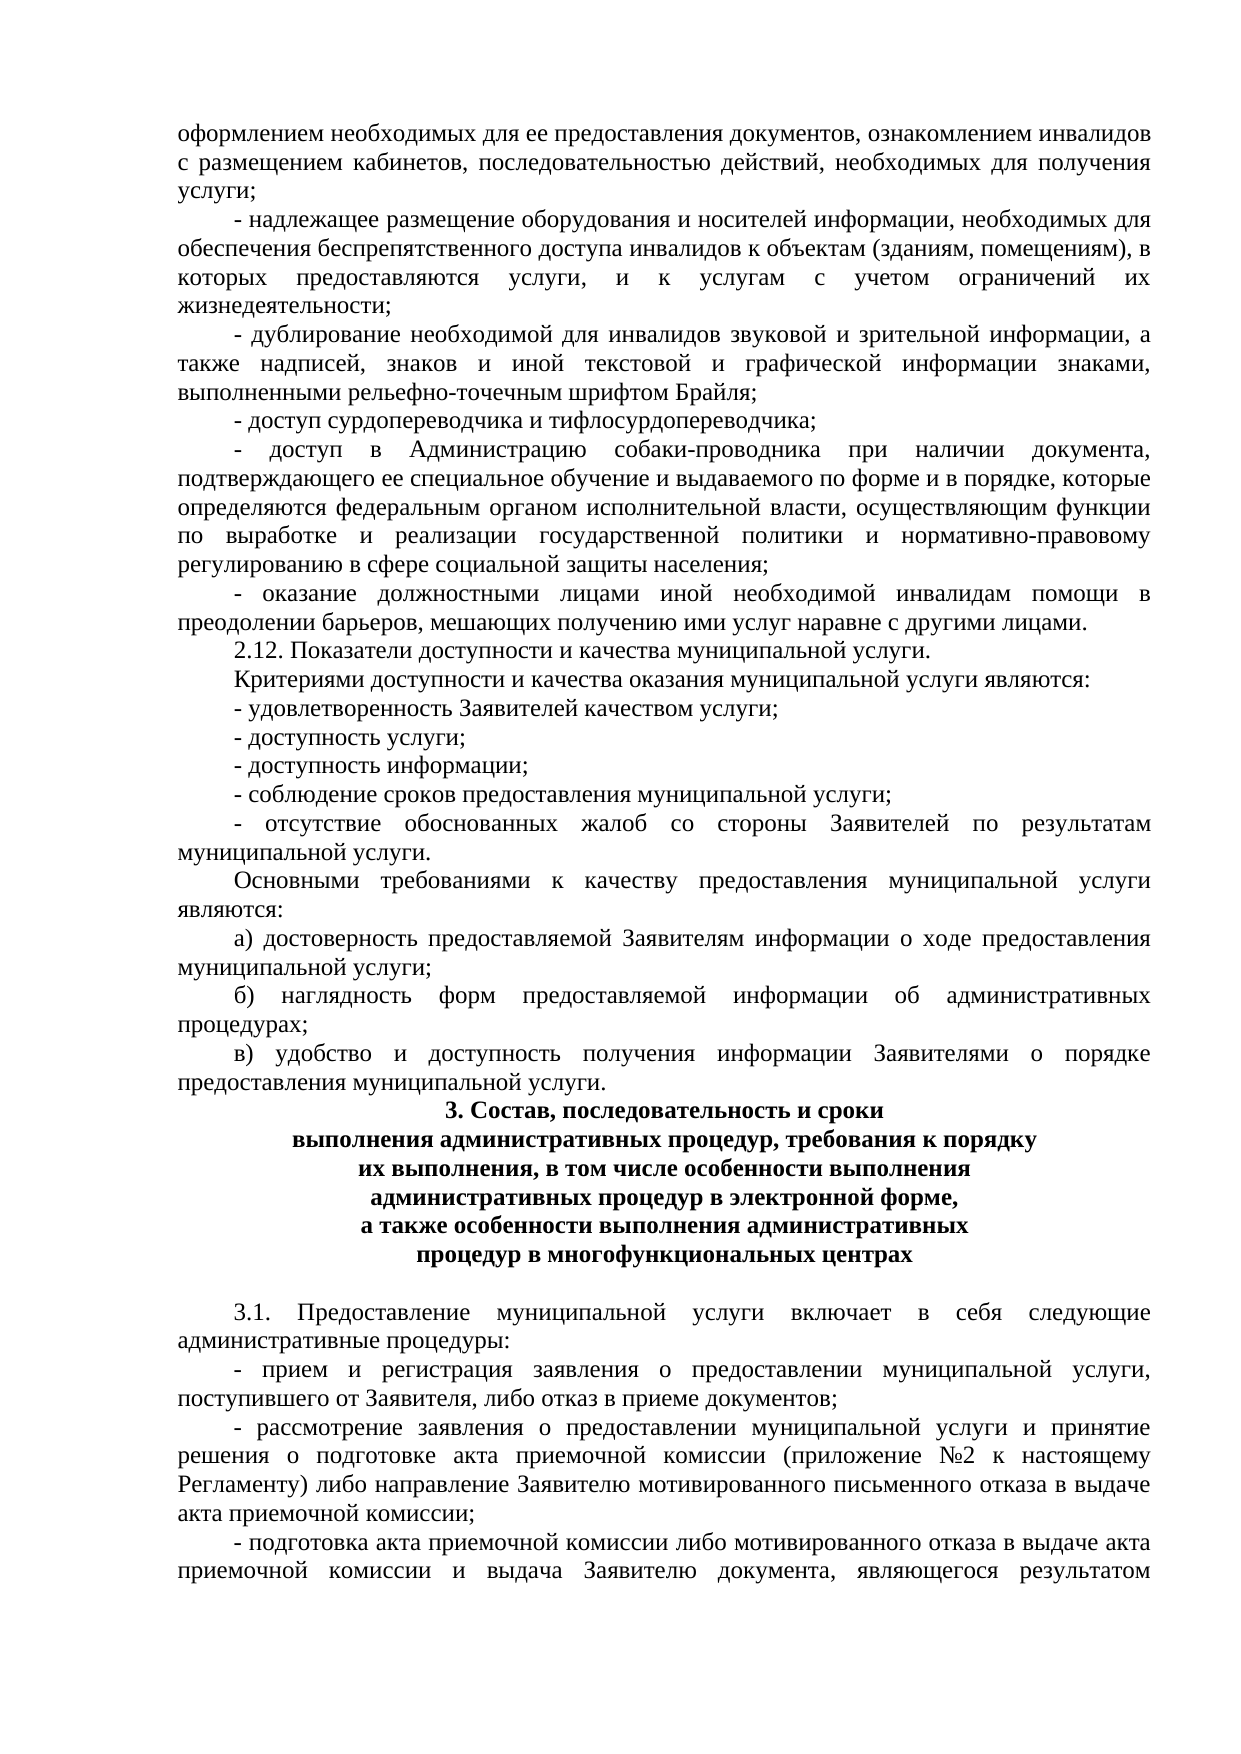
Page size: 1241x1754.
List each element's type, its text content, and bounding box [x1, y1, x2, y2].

text - доступность информации; [177, 751, 1152, 779]
text Основными требованиями к качеству предоставления муниципальной услуги являются: [177, 866, 1152, 923]
text 3.1. Предоставление муниципальной услуги включает в себя следующие административные процедуры: [177, 1297, 1152, 1354]
text а) достоверность предоставляемой Заявителям информации о ходе предоставления муниципальной услуги; [177, 923, 1152, 981]
text - удовлетворенность Заявителей качеством услуги; [177, 693, 1152, 722]
text - дублирование необходимой для инвалидов звуковой и зрительной информации, а также надписей, знаков и иной текстовой и графической информации знаками, выполненными рельефно-точечным шрифтом Брайля; [177, 319, 1152, 406]
text 2.12. Показатели доступности и качества муниципальной услуги. [177, 636, 1152, 664]
text - прием и регистрация заявления о предоставлении муниципальной услуги, поступившего от Заявителя, либо отказ в приеме документов; [177, 1354, 1152, 1412]
text их выполнения, в том числе особенности выполнения [177, 1153, 1152, 1182]
text административных процедур в электронной форме, [177, 1182, 1152, 1211]
text - доступ сурдопереводчика и тифлосурдопереводчика; [177, 406, 1152, 434]
text выполнения административных процедур, требования к порядку [177, 1124, 1152, 1153]
text - рассмотрение заявления о предоставлении муниципальной услуги и принятие решения о подготовке акта приемочной комиссии (приложение №2 к настоящему Регламенту) либо направление Заявителю мотивированного письменного отказа в выдаче акта приемочной комиссии; [177, 1412, 1152, 1527]
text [177, 1527, 1152, 1584]
text - доступность услуги; [177, 722, 1152, 751]
text - надлежащее размещение оборудования и носителей информации, необходимых для обеспечения беспрепятственного доступа инвалидов к объектам (зданиям, помещениям), в которых предоставляются услуги, и к услугам с учетом ограничений их жизнедеятельности; [177, 204, 1152, 319]
text - соблюдение сроков предоставления муниципальной услуги; [177, 779, 1152, 808]
text - доступ в Администрацию собаки-проводника при наличии документа, подтверждающего ее специальное обучение и выдаваемого по форме и в порядке, которые определяются федеральным органом исполнительной власти, осуществляющим функции по выработке и реализации государственной политики и нормативно-правовому регулированию в сфере социальной защиты населения; [177, 434, 1152, 578]
text в) удобство и доступность получения информации Заявителями о порядке предоставления муниципальной услуги. [177, 1038, 1152, 1096]
text - отсутствие обоснованных жалоб со стороны Заявителей по результатам муниципальной услуги. [177, 808, 1152, 866]
text процедур в многофункциональных центрах [177, 1239, 1152, 1268]
text - оказание должностными лицами иной необходимой инвалидам помощи в преодолении барьеров, мешающих получению ими услуг наравне с другими лицами. [177, 578, 1152, 636]
text а также особенности выполнения административных [177, 1211, 1152, 1239]
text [177, 118, 1152, 204]
text Критериями доступности и качества оказания муниципальной услуги являются: [177, 664, 1152, 693]
text 3. Состав, последовательность и сроки [177, 1096, 1152, 1124]
text б) наглядность форм предоставляемой информации об административных процедурах; [177, 981, 1152, 1038]
